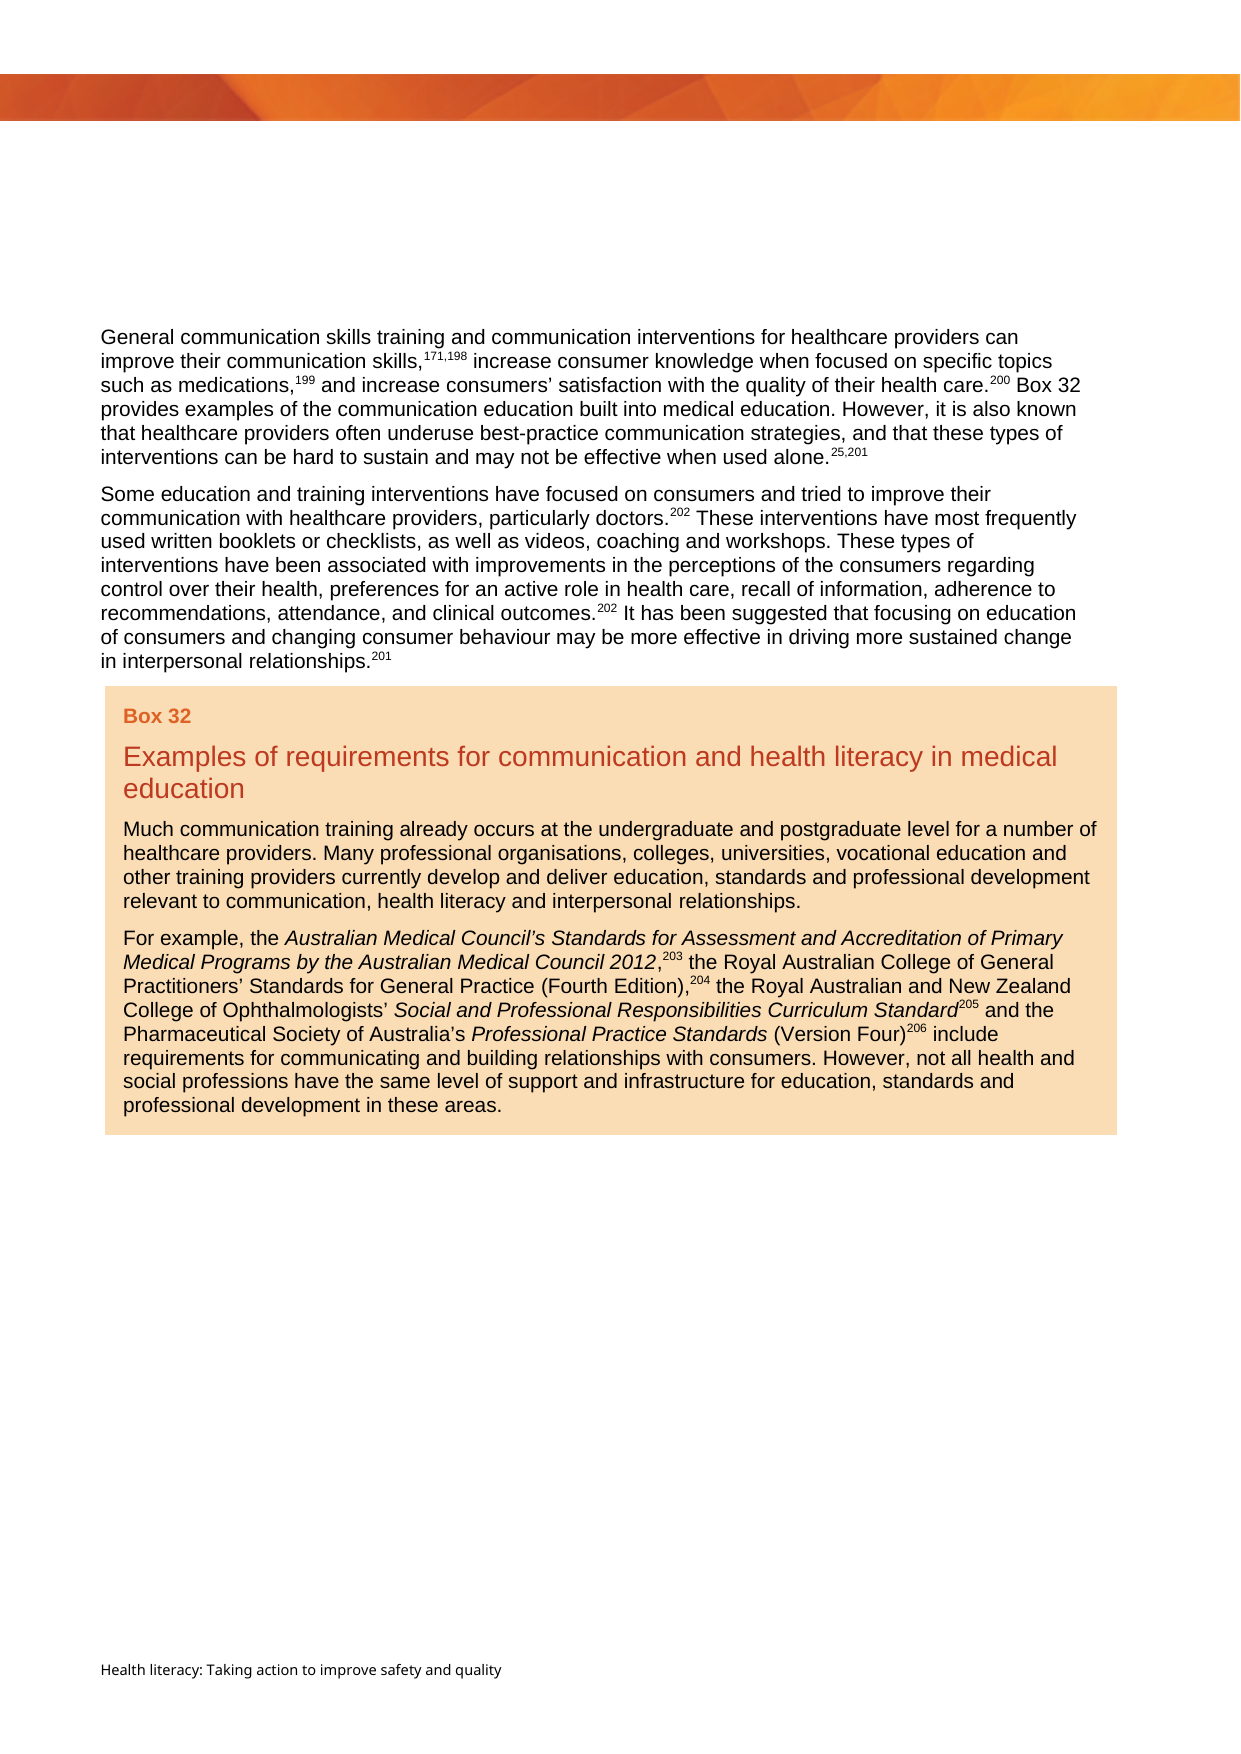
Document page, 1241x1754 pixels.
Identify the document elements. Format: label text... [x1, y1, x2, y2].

text Some education and training interventions have focused on consumers and tried to improve their communication with healthcare providers, particularly doctors.202 These interventions have most frequently used written booklets or checklists, as well as videos, coaching and workshops. These types of interventions have been associated with improvements in the perceptions of the consumers regarding control over their health, preferences for an active role in health care, recall of information, adherence to recommendations, attendance, and clinical outcomes.202 It has been suggested that focusing on education of consumers and changing consumer behaviour may be more effective in driving more sustained change in interpersonal relationships.201 [100, 481, 1093, 673]
text General communication skills training and communication interventions for healthcare providers can improve their communication skills,171,198 increase consumer knowledge when focused on specific topics such as medications,199 and increase consumers’ satisfaction with the quality of their health care.200 Box 32 provides examples of the communication education built into medical education. However, it is also known that healthcare providers often underuse best-practice communication strategies, and that these types of interventions can be hard to sustain and may not be effective when used alone.25,201 [100, 325, 1093, 469]
table_header Box 32 Examples of requirements for communication and health literacy in medical education Much communication training already occurs at the undergraduate and postgraduate level for a number of healthcare providers. Many professional organisations, colleges, universities, vocational education and other training providers currently develop and deliver education, standards and professional development relevant to communication, health literacy and interpersonal relationships. For example, the Australian Medical Council’s Standards for Assessment and Accreditation of Primary Medical Programs by the Australian Medical Council 2012,203 the Royal Australian College of General Practitioners’ Standards for General Practice (Fourth Edition),204 the Royal Australian and New Zealand College of Ophthalmologists’ Social and Professional Responsibilities Curriculum Standard205 and the Pharmaceutical Society of Australia’s Professional Practice Standards (Version Four)206 include requirements for communicating and building relationships with consumers. However, not all health and social professions have the same level of support and infrastructure for education, standards and professional development in these areas. [105, 686, 1117, 1135]
picture [0, 74, 1241, 121]
